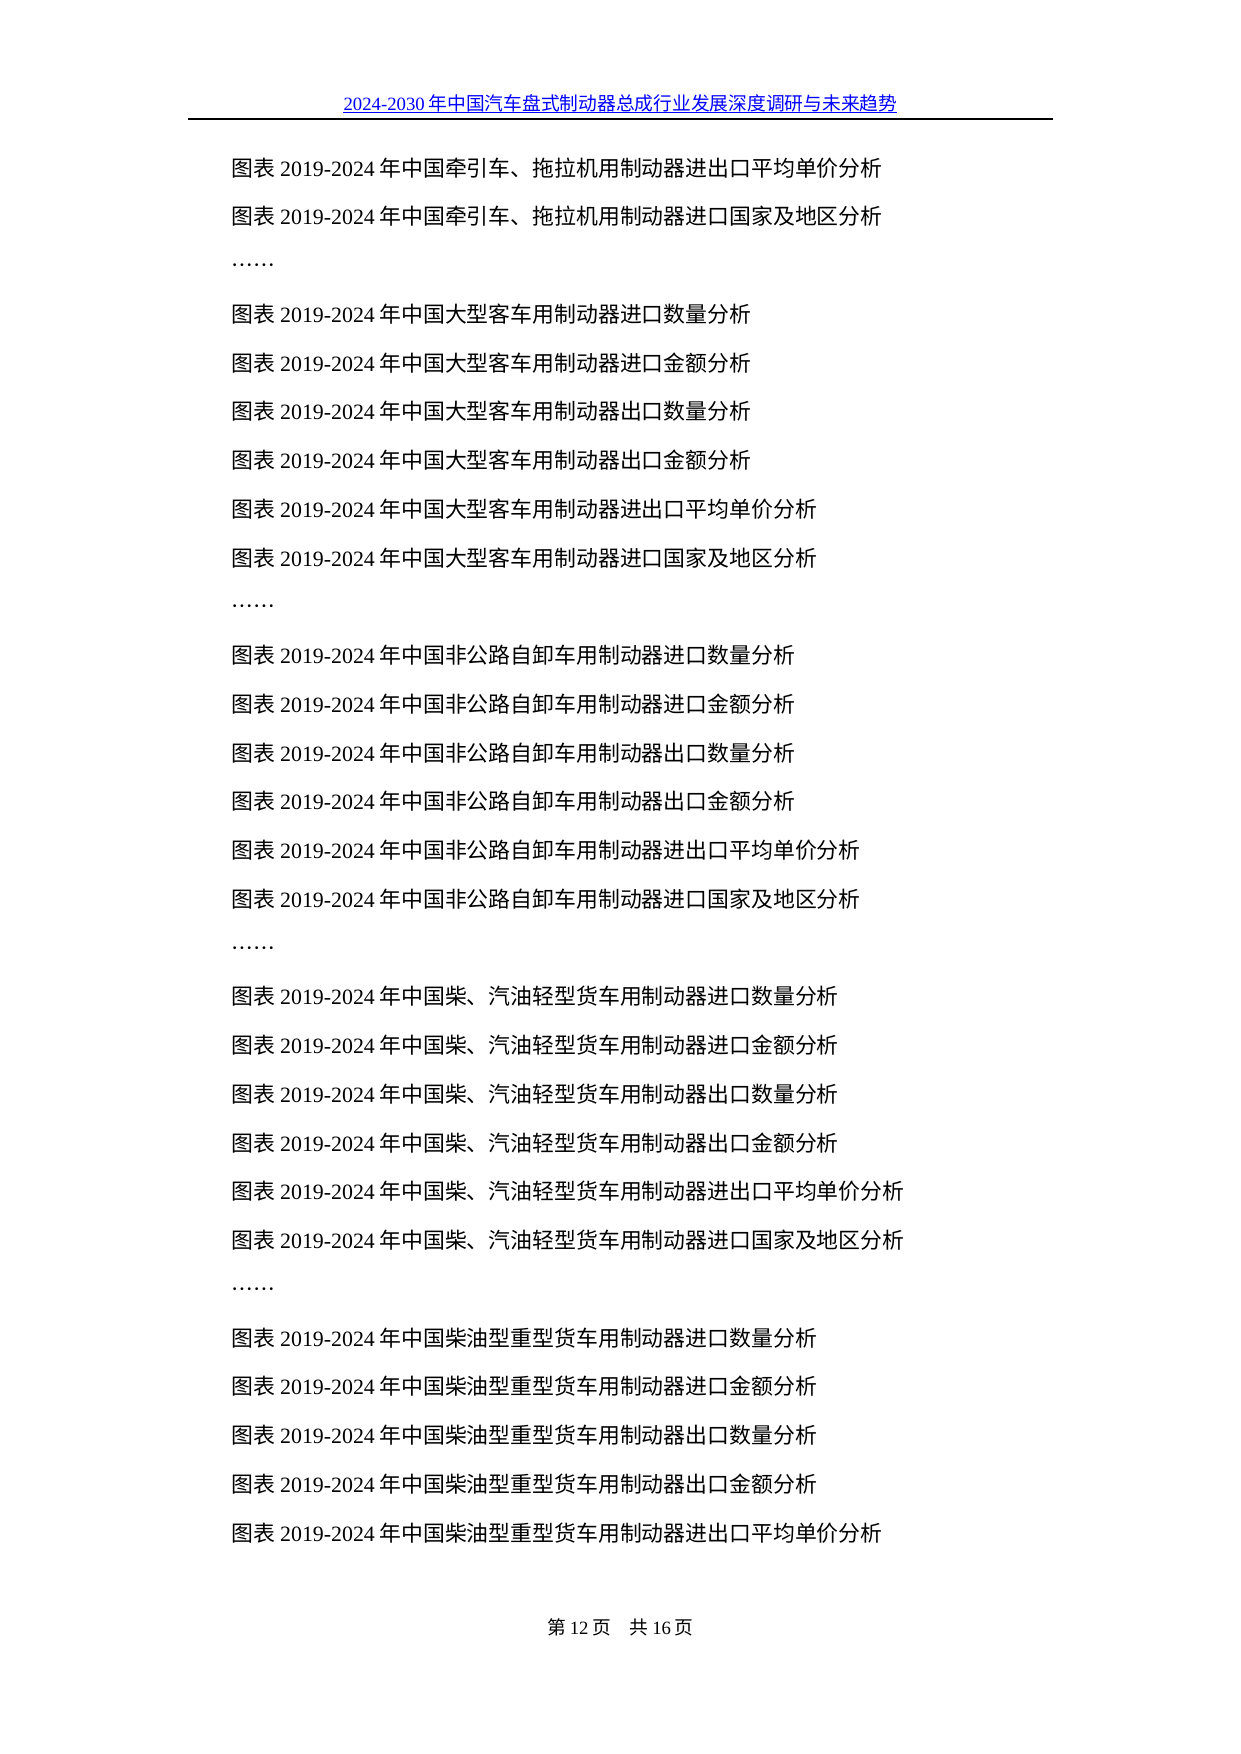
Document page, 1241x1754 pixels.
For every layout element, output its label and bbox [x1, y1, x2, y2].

text [187, 150, 1053, 1548]
